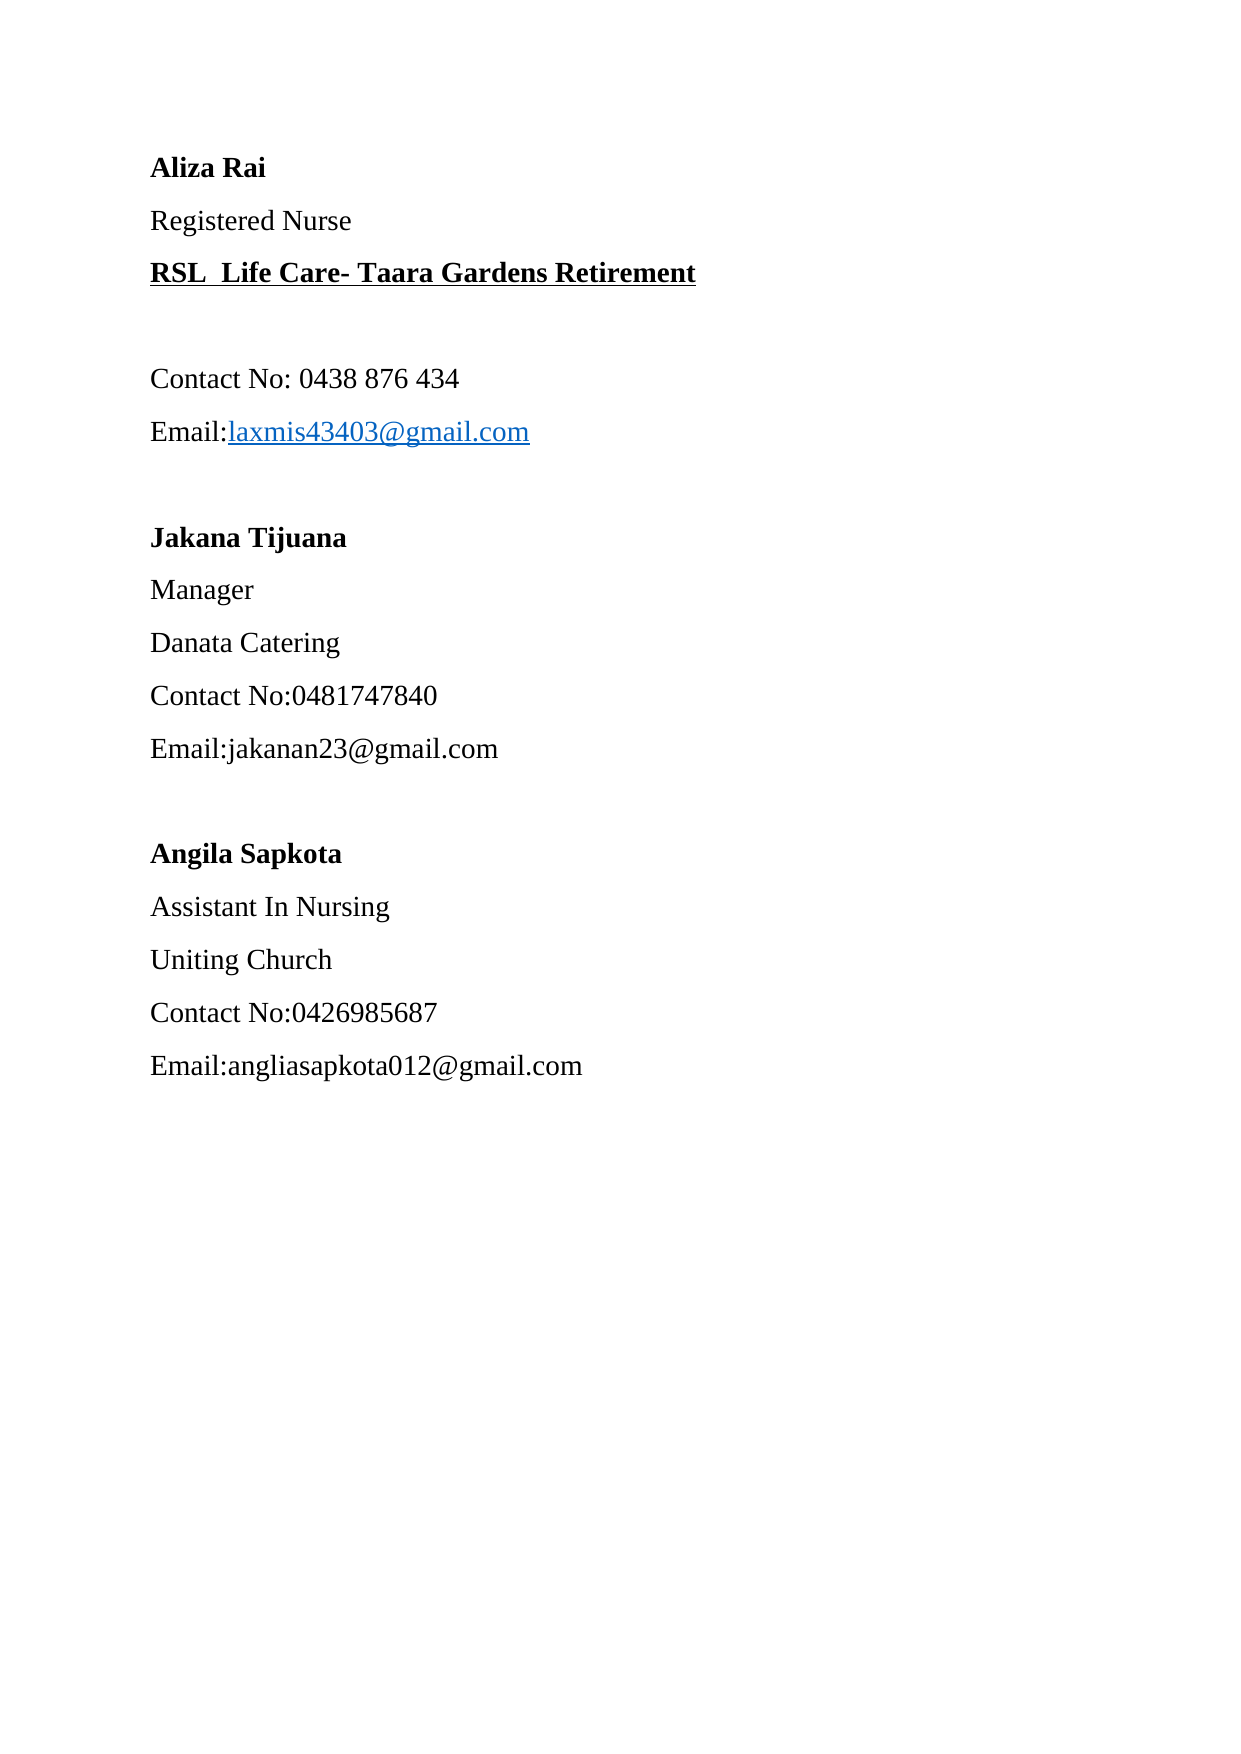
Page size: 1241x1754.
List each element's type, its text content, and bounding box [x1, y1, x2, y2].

text Contact No: 0438 876 434 [150, 361, 1090, 395]
text Contact No:0426985687 [150, 995, 1090, 1028]
text Registered Nurse [150, 203, 1090, 236]
text Email:laxmis43403@gmail.com [150, 414, 1090, 448]
text Danata Catering [150, 625, 1090, 659]
text Uniting Church [150, 942, 1090, 976]
text Aliza Rai [150, 150, 1090, 183]
text Email:jakanan23@gmail.com [150, 731, 1090, 764]
text Manager [150, 572, 1090, 606]
text Email:angliasapkota012@gmail.com [150, 1048, 1090, 1081]
text Jakana Tijuana [150, 520, 1090, 553]
text RSL Life Care- Taara Gardens Retirement [150, 256, 1090, 289]
text Assistant In Nursing [150, 889, 1090, 923]
text Angila Sapkota [150, 837, 1090, 870]
text Contact No:0481747840 [150, 678, 1090, 712]
